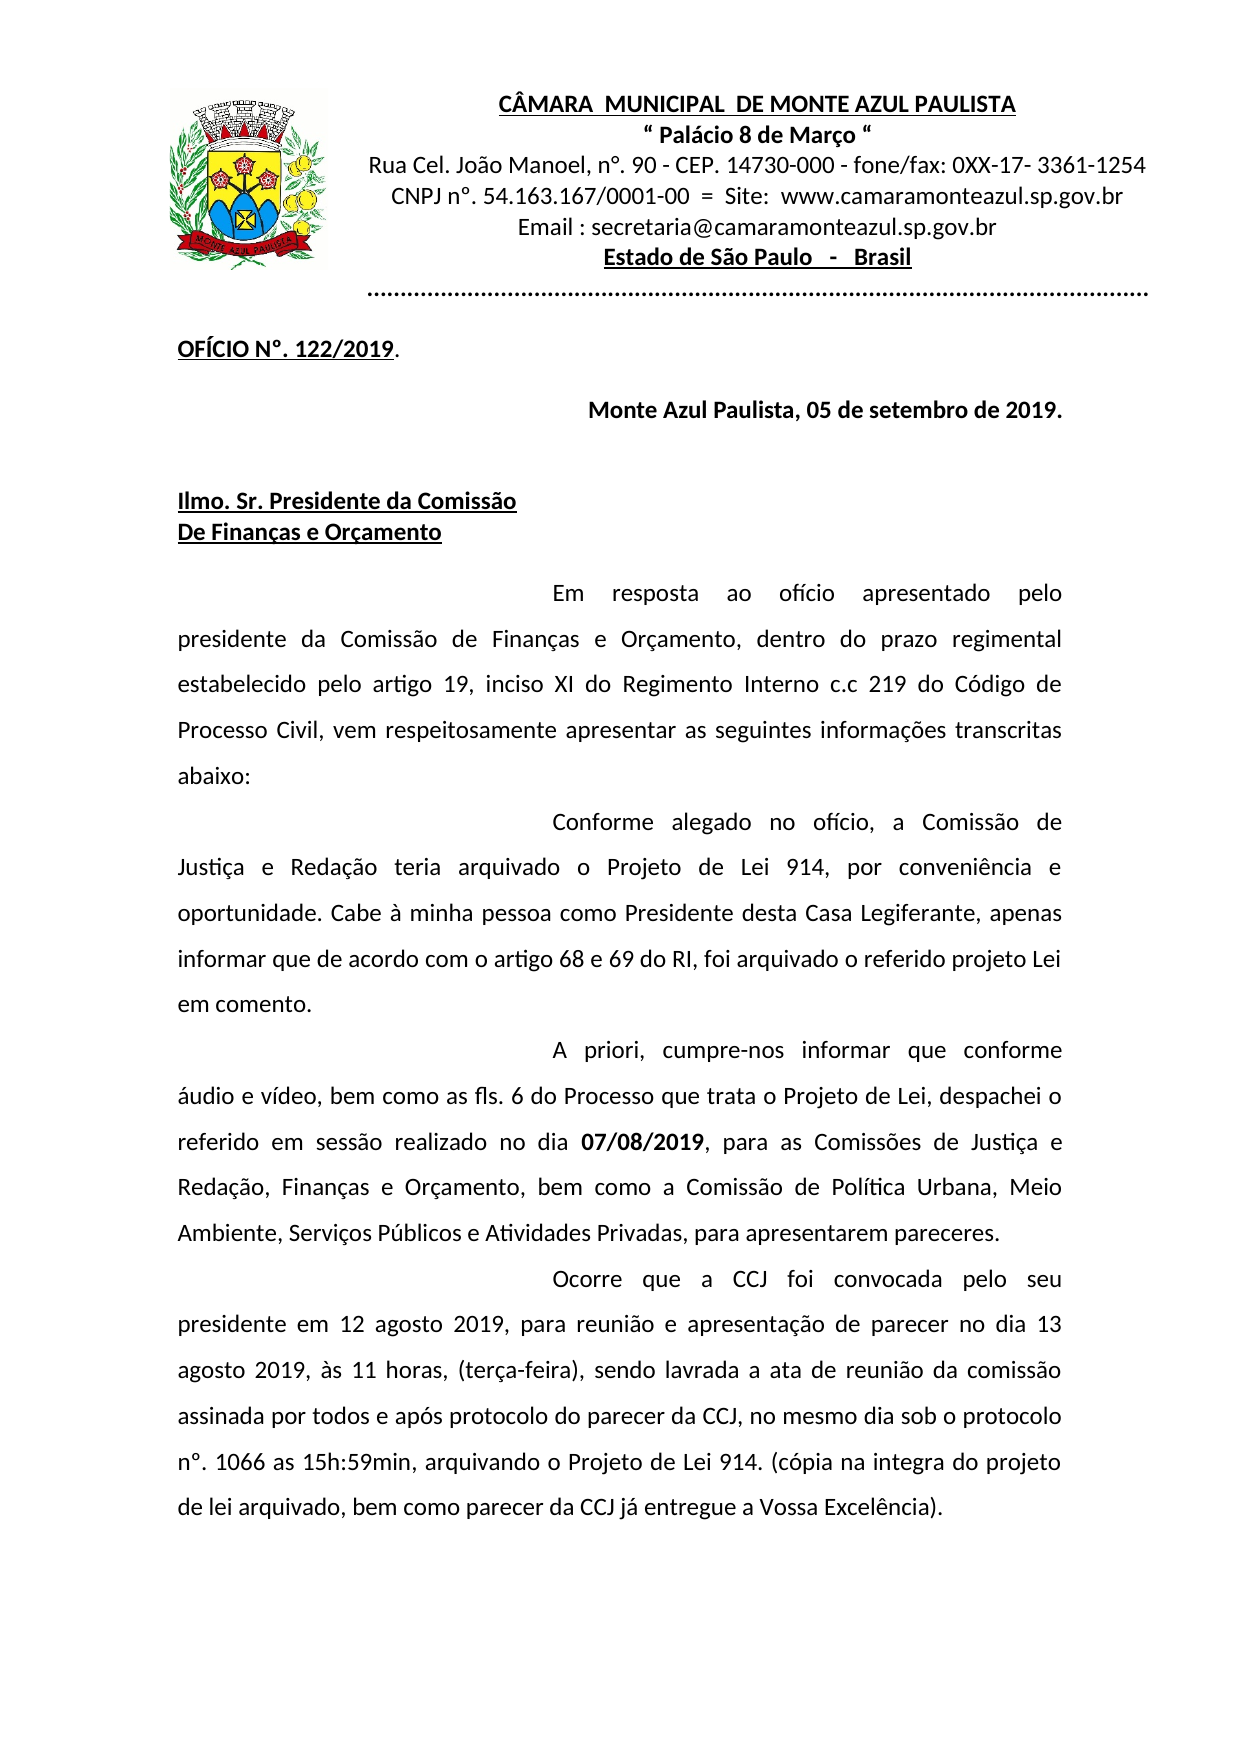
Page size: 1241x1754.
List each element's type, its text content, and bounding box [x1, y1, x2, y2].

table_header [170, 89, 359, 302]
table_header CÂMARA MUNICIPAL DE MONTE AZUL PAULISTA “ Palácio 8 de Março “ Rua Cel. João Manoel, n°. 90 - CEP. 14730-000 - fone/fax: 0XX-17- 3361-1254 CNPJ nº. 54.163.167/0001-00 = Site: www.camaramonteazul.sp.gov.br Email : secretaria@camaramonteazul.sp.gov.br Estado de São Paulo - Brasil ..................................................................................................................... [359, 89, 1156, 302]
text De Finanças e Orçamento [177, 516, 1063, 546]
text Em resposta ao ofício apresentado pelo presidente da Comissão de Finanças e Orçamento, dentro do prazo regimental estabelecido pelo artigo 19, inciso XI do Regimento Interno c.c 219 do Código de Processo Civil, vem respeitosamente apresentar as seguintes informações transcritas abaixo: [177, 577, 1063, 790]
text Monte Azul Paulista, 05 de setembro de 2019. [177, 394, 1063, 424]
text A priori, cumpre-nos informar que conforme áudio e vídeo, bem como as fls. 6 do Processo que trata o Projeto de Lei, despachei o referido em sessão realizado no dia 07/08/2019, para as Comissões de Justiça e Redação, Finanças e Orçamento, bem como a Comissão de Política Urbana, Meio Ambiente, Serviços Públicos e Atividades Privadas, para apresentarem pareceres. [177, 1034, 1063, 1248]
text OFÍCIO Nº. 122/2019. [177, 333, 1063, 363]
text Ilmo. Sr. Presidente da Comissão [177, 485, 1063, 516]
text Ocorre que a CCJ foi convocada pelo seu presidente em 12 agosto 2019, para reunião e apresentação de parecer no dia 13 agosto 2019, às 11 horas, (terça-feira), sendo lavrada a ata de reunião da comissão assinada por todos e após protocolo do parecer da CCJ, no mesmo dia sob o protocolo nº. 1066 as 15h:59min, arquivando o Projeto de Lei 914. (cópia na integra do projeto de lei arquivado, bem como parecer da CCJ já entregue a Vossa Excelência). [177, 1263, 1063, 1522]
picture [169, 88, 329, 270]
text Conforme alegado no ofício, a Comissão de Justiça e Redação teria arquivado o Projeto de Lei 914, por conveniência e oportunidade. Cabe à minha pessoa como Presidente desta Casa Legiferante, apenas informar que de acordo com o artigo 68 e 69 do RI, foi arquivado o referido projeto Lei em comento. [177, 806, 1063, 1019]
